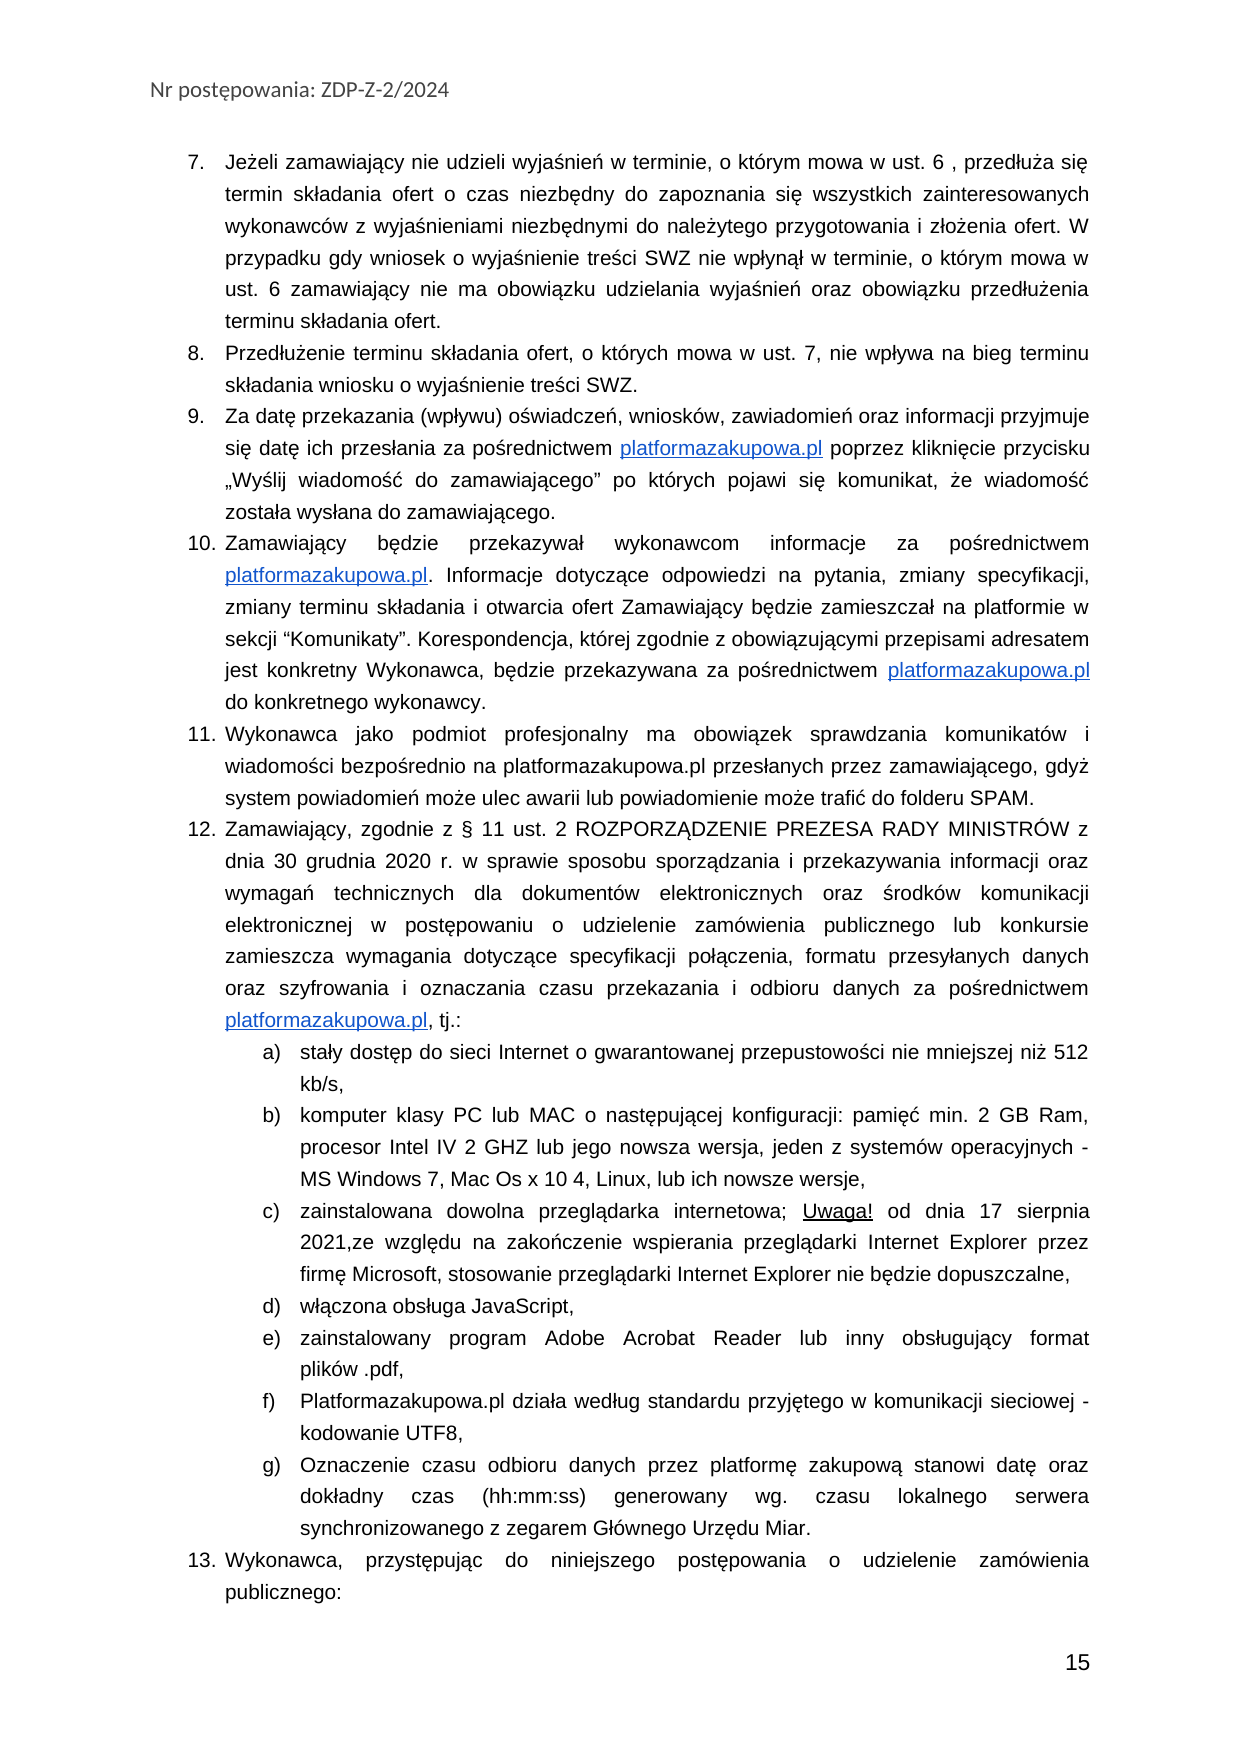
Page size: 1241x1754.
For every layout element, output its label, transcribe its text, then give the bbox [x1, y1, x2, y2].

list włączona obsługa JavaScript, [262, 1294, 1090, 1318]
list zainstalowany program Adobe Acrobat Reader lub inny obsługujący format plików .pdf, [262, 1326, 1090, 1381]
list Przedłużenie terminu składania ofert, o których mowa w ust. 7, nie wpływa na bieg terminu składania wniosku o wyjaśnienie treści SWZ. [187, 341, 1090, 396]
list Za datę przekazania (wpływu) oświadczeń, wniosków, zawiadomień oraz informacji przyjmuje się datę ich przesłania za pośrednictwem platformazakupowa.pl poprzez kliknięcie przycisku „Wyślij wiadomość do zamawiającego” po których pojawi się komunikat, że wiadomość została wysłana do zamawiającego. [187, 404, 1090, 523]
list komputer klasy PC lub MAC o następującej konfiguracji: pamięć min. 2 GB Ram, procesor Intel IV 2 GHZ lub jego nowsza wersja, jeden z systemów operacyjnych - MS Windows 7, Mac Os x 10 4, Linux, lub ich nowsze wersje, [262, 1103, 1090, 1191]
list zainstalowana dowolna przeglądarka internetowa; Uwaga! od dnia 17 sierpnia 2021,ze względu na zakończenie wspierania przeglądarki Internet Explorer przez firmę Microsoft, stosowanie przeglądarki Internet Explorer nie będzie dopuszczalne, [262, 1198, 1090, 1286]
list Zamawiający, zgodnie z § 11 ust. 2 ROZPORZĄDZENIE PREZESA RADY MINISTRÓW z dnia 30 grudnia 2020 r. w sprawie sposobu sporządzania i przekazywania informacji oraz wymagań technicznych dla dokumentów elektronicznych oraz środków komunikacji elektronicznej w postępowaniu o udzielenie zamówienia publicznego lub konkursie zamieszcza wymagania dotyczące specyfikacji połączenia, formatu przesyłanych danych oraz szyfrowania i oznaczania czasu przekazania i odbioru danych za pośrednictwem platformazakupowa.pl, tj.: [187, 817, 1090, 1032]
list Zamawiający będzie przekazywał wykonawcom informacje za pośrednictwem platformazakupowa.pl. Informacje dotyczące odpowiedzi na pytania, zmiany specyfikacji, zmiany terminu składania i otwarcia ofert Zamawiający będzie zamieszczał na platformie w sekcji “Komunikaty”. Korespondencja, której zgodnie z obowiązującymi przepisami adresatem jest konkretny Wykonawca, będzie przekazywana za pośrednictwem platformazakupowa.pl do konkretnego wykonawcy. [187, 531, 1090, 714]
list Wykonawca, przystępując do niniejszego postępowania o udzielenie zamówienia publicznego: [187, 1548, 1090, 1604]
list Platformazakupowa.pl działa według standardu przyjętego w komunikacji sieciowej - kodowanie UTF8, [262, 1389, 1090, 1445]
list Wykonawca jako podmiot profesjonalny ma obowiązek sprawdzania komunikatów i wiadomości bezpośrednio na platformazakupowa.pl przesłanych przez zamawiającego, gdyż system powiadomień może ulec awarii lub powiadomienie może trafić do folderu SPAM. [187, 722, 1090, 809]
list Oznaczenie czasu odbioru danych przez platformę zakupową stanowi datę oraz dokładny czas (hh:mm:ss) generowany wg. czasu lokalnego serwera synchronizowanego z zegarem Głównego Urzędu Miar. [262, 1453, 1090, 1540]
list stały dostęp do sieci Internet o gwarantowanej przepustowości nie mniejszej niż 512 kb/s, [262, 1039, 1090, 1095]
list Jeżeli zamawiający nie udzieli wyjaśnień w terminie, o którym mowa w ust. 6 , przedłuża się termin składania ofert o czas niezbędny do zapoznania się wszystkich zainteresowanych wykonawców z wyjaśnieniami niezbędnymi do należytego przygotowania i złożenia ofert. W przypadku gdy wniosek o wyjaśnienie treści SWZ nie wpłynął w terminie, o którym mowa w ust. 6 zamawiający nie ma obowiązku udzielania wyjaśnień oraz obowiązku przedłużenia terminu składania ofert. [187, 150, 1090, 333]
